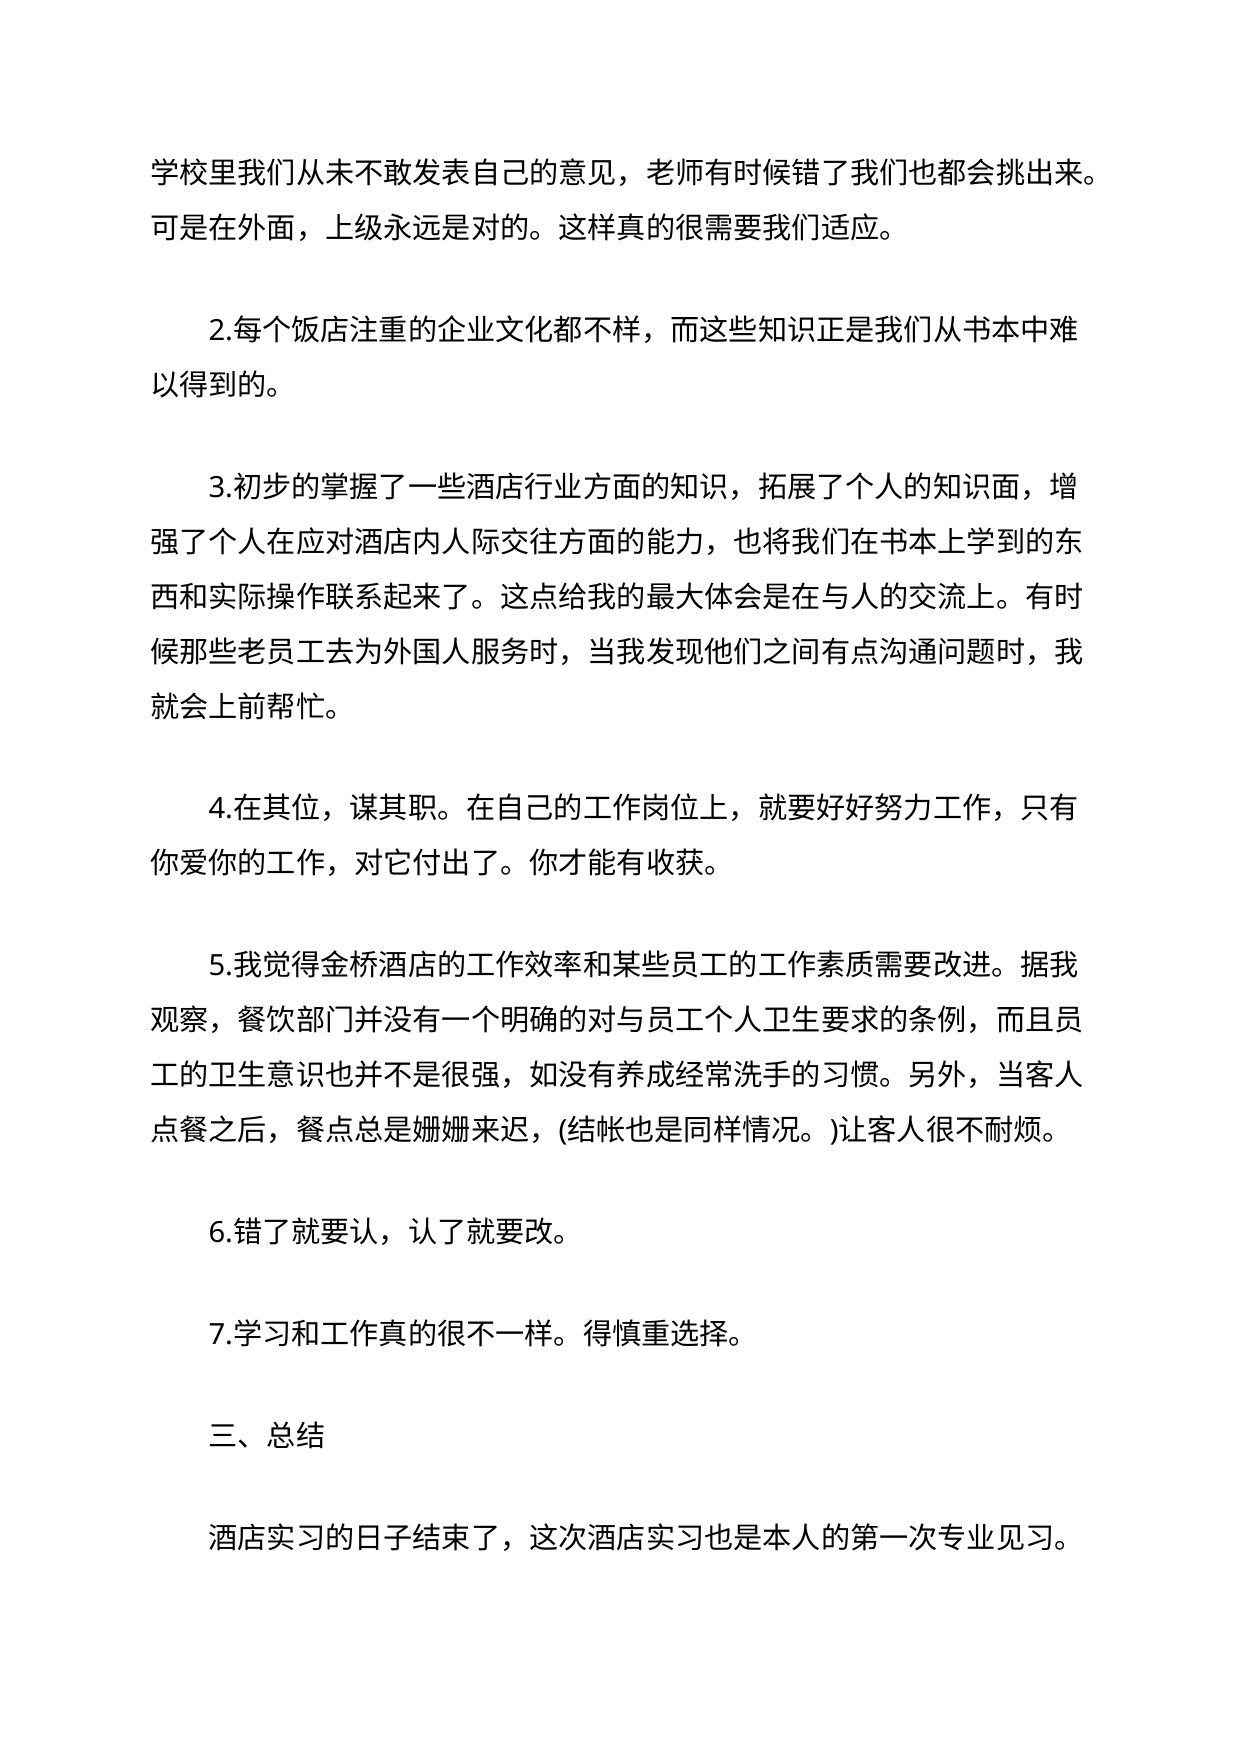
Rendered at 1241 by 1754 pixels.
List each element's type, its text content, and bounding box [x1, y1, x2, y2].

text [150, 150, 1090, 247]
text 5.我觉得金桥酒店的工作效率和某些员工的工作素质需要改进。据我观察，餐饮部门并没有一个明确的对与员工个人卫生要求的条例，而且员工的卫生意识也并不是很强，如没有养成经常洗手的习惯。另外，当客人点餐之后，餐点总是姗姗来迟，(结帐也是同样情况。)让客人很不耐烦。 [150, 942, 1090, 1149]
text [150, 1514, 1090, 1556]
text 6.错了就要认，认了就要改。 [150, 1208, 1090, 1251]
text 2.每个饭店注重的企业文化都不样，而这些知识正是我们从书本中难以得到的。 [150, 307, 1090, 404]
text 4.在其位，谋其职。在自己的工作岗位上，就要好好努力工作，只有你爱你的工作，对它付出了。你才能有收获。 [150, 785, 1090, 882]
text 3.初步的掌握了一些酒店行业方面的知识，拓展了个人的知识面，增强了个人在应对酒店内人际交往方面的能力，也将我们在书本上学到的东西和实际操作联系起来了。这点给我的最大体会是在与人的交流上。有时候那些老员工去为外国人服务时，当我发现他们之间有点沟通问题时，我就会上前帮忙。 [150, 463, 1090, 725]
text 三、总结 [150, 1412, 1090, 1455]
text 7.学习和工作真的很不一样。得慎重选择。 [150, 1310, 1090, 1353]
